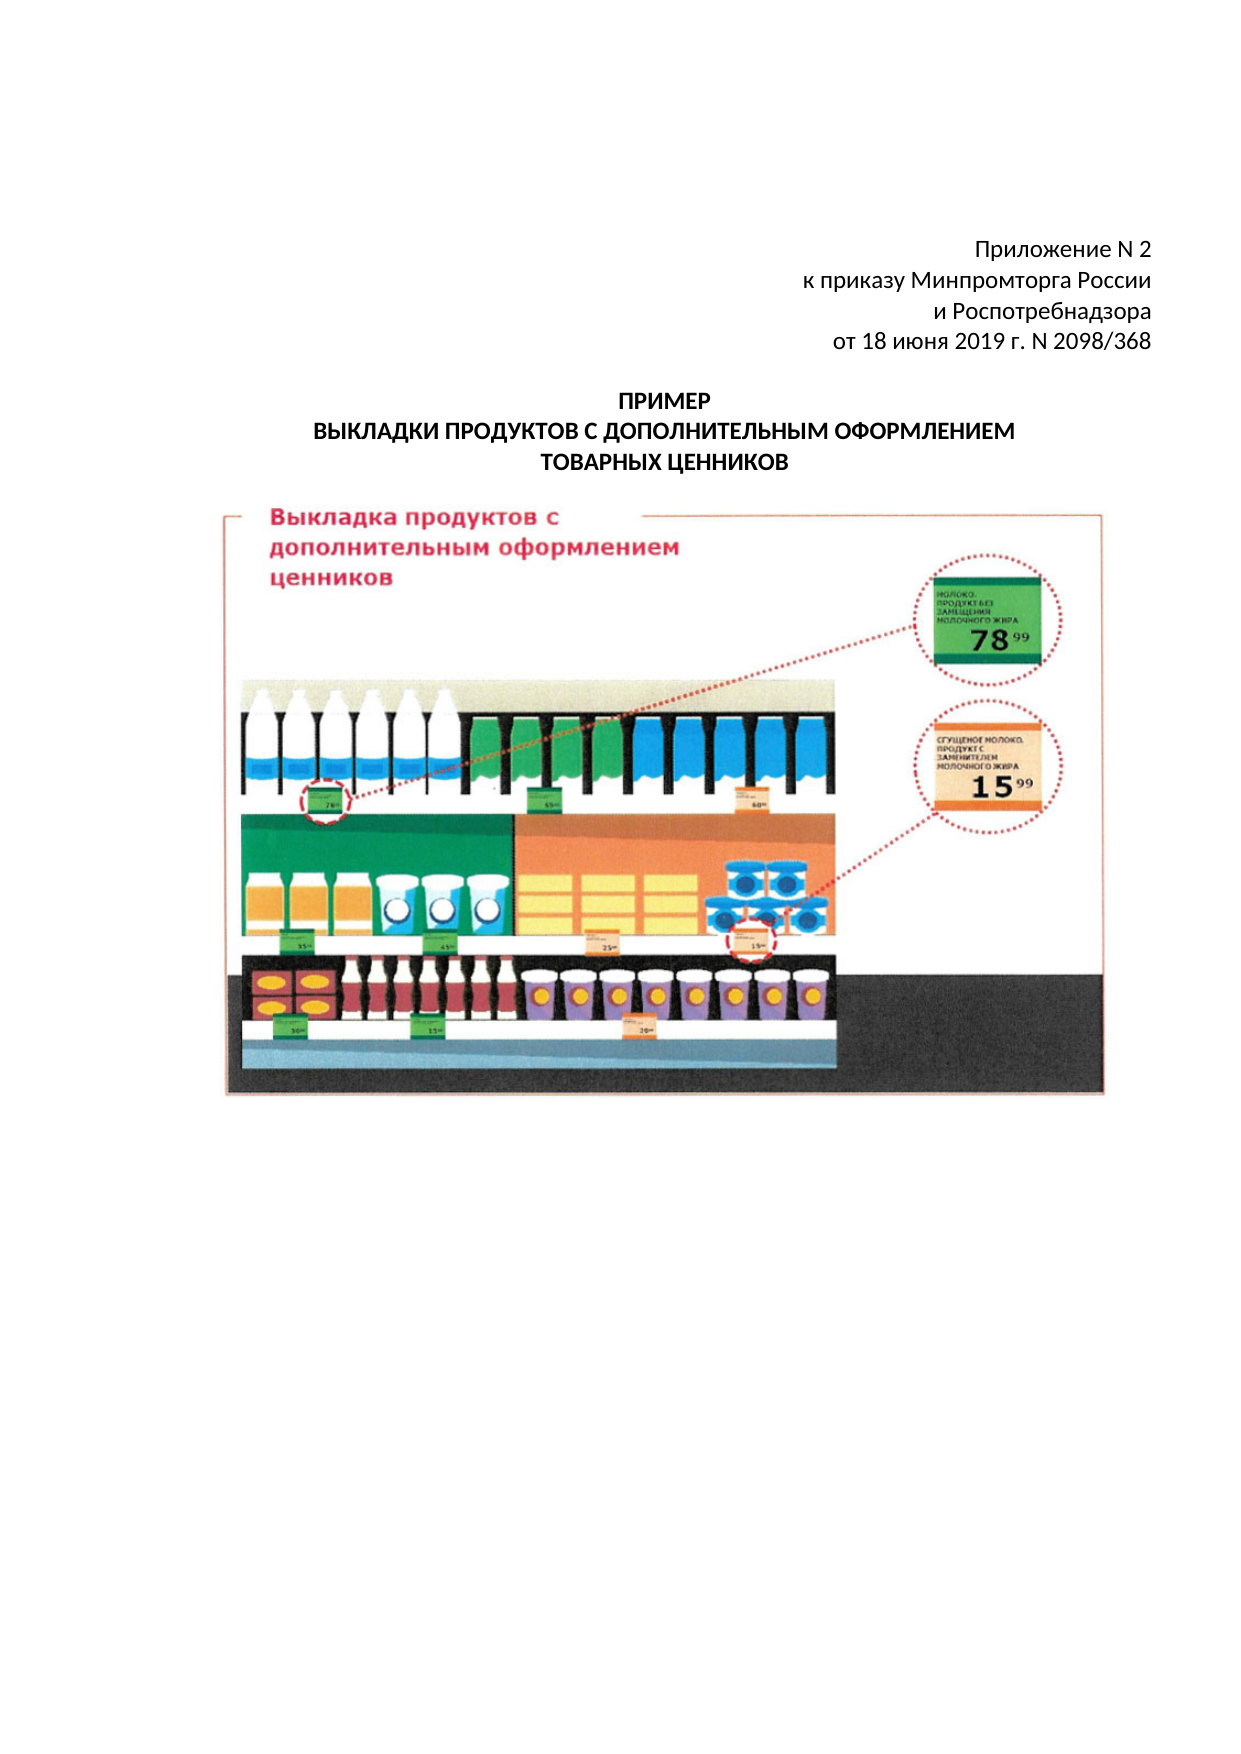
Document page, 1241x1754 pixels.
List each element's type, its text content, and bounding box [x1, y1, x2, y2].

text ВЫКЛАДКИ ПРОДУКТОВ С ДОПОЛНИТЕЛЬНЫМ ОФОРМЛЕНИЕМ [177, 416, 1152, 446]
text Приложение N 2 [177, 233, 1152, 264]
text ТОВАРНЫХ ЦЕННИКОВ [177, 446, 1152, 477]
picture [219, 505, 1110, 1099]
text к приказу Минпромторга России [177, 264, 1152, 295]
text от 18 июня 2019 г. N 2098/368 [177, 325, 1152, 356]
text ПРИМЕР [177, 385, 1152, 415]
text и Роспотребнадзора [177, 295, 1152, 325]
